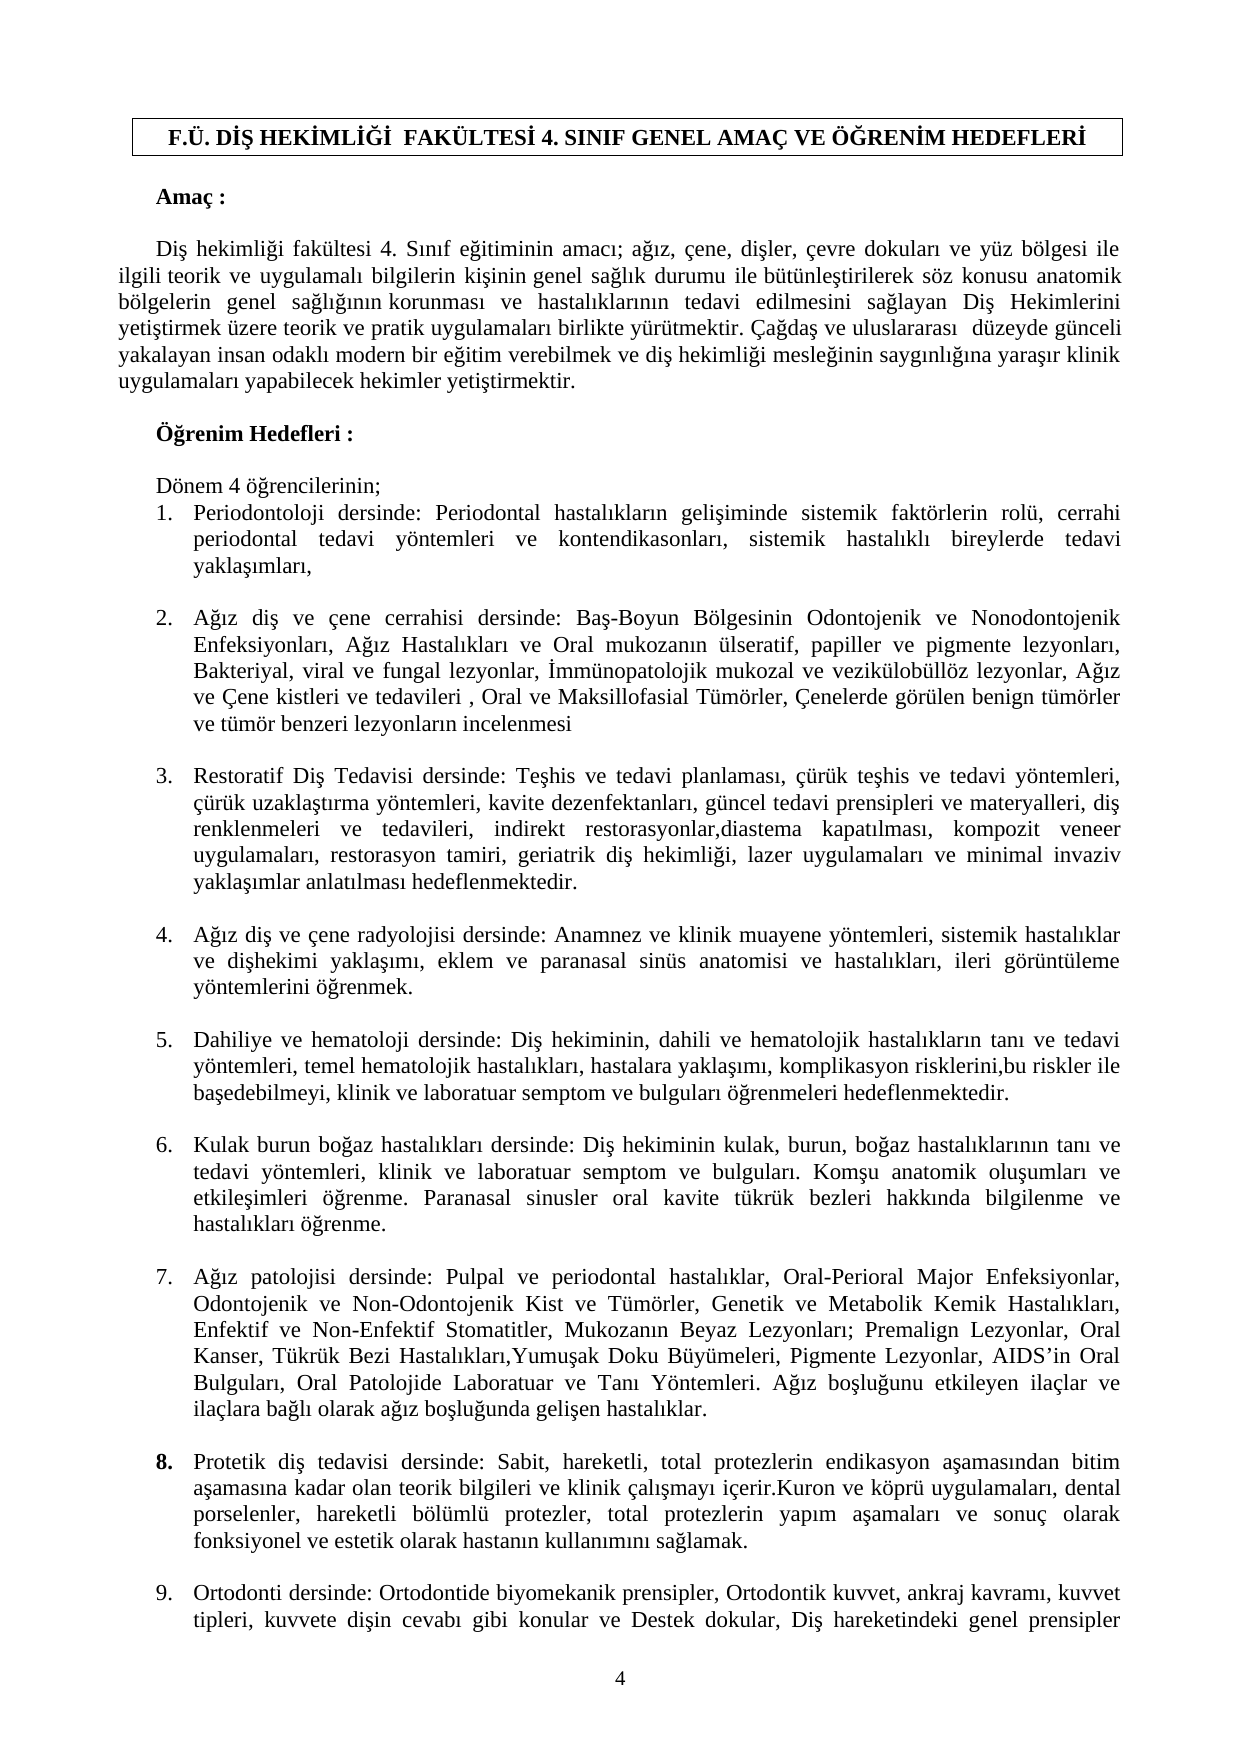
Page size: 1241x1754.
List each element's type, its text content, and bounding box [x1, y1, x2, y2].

list Ağız diş ve çene radyolojisi dersinde: Anamnez ve klinik muayene yöntemleri, sistemik hastalıklar ve dişhekimi yaklaşımı, eklem ve paranasal sinüs anatomisi ve hastalıkları, ileri görüntüleme yöntemlerini öğrenmek. [156, 921, 1122, 1000]
text Amaç : [118, 183, 1122, 209]
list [156, 1579, 1122, 1632]
list Ağız patolojisi dersinde: Pulpal ve periodontal hastalıklar, Oral-Perioral Major Enfeksiyonlar, Odontojenik ve Non-Odontojenik Kist ve Tümörler, Genetik ve Metabolik Kemik Hastalıkları, Enfektif ve Non-Enfektif Stomatitler, Mukozanın Beyaz Lezyonları; Premalign Lezyonlar, Oral Kanser, Tükrük Bezi Hastalıkları,Yumuşak Doku Büyümeleri, Pigmente Lezyonlar, AIDS’in Oral Bulguları, Oral Patolojide Laboratuar ve Tanı Yöntemleri. Ağız boşluğunu etkileyen ilaçlar ve ilaçlara bağlı olarak ağız boşluğunda gelişen hastalıklar. [156, 1263, 1122, 1421]
list Protetik diş tedavisi dersinde: Sabit, hareketli, total protezlerin endikasyon aşamasından bitim aşamasına kadar olan teorik bilgileri ve klinik çalışmayı içerir.Kuron ve köprü uygulamaları, dental porselenler, hareketli bölümlü protezler, total protezlerin yapım aşamaları ve sonuç olarak fonksiyonel ve estetik olarak hastanın kullanımını sağlamak. [156, 1448, 1122, 1553]
list Kulak burun boğaz hastalıkları dersinde: Diş hekiminin kulak, burun, boğaz hastalıklarının tanı ve tedavi yöntemleri, klinik ve laboratuar semptom ve bulguları. Komşu anatomik oluşumları ve etkileşimleri öğrenme. Paranasal sinusler oral kavite tükrük bezleri hakkında bilgilenme ve hastalıkları öğrenme. [156, 1131, 1122, 1237]
table_header F.Ü. DİŞ HEKİMLİĞİ FAKÜLTESİ 4. SINIF GENEL AMAÇ VE ÖĞRENİM HEDEFLERİ [133, 119, 1122, 155]
text Diş hekimliği fakültesi 4. Sınıf eğitiminin amacı; ağız, çene, dişler, çevre dokuları ve yüz bölgesi ile ilgili teorik ve uygulamalı bilgilerin kişinin genel sağlık durumu ile bütünleştirilerek söz konusu anatomik bölgelerin genel sağlığının korunması ve hastalıklarının tedavi edilmesini sağlayan Diş Hekimlerini yetiştirmek üzere teorik ve pratik uygulamaları birlikte yürütmektir. Çağdaş ve uluslararası düzeyde günceli yakalayan insan odaklı modern bir eğitim verebilmek ve diş hekimliği mesleğinin saygınlığına yaraşır klinik uygulamaları yapabilecek hekimler yetiştirmektir. [118, 235, 1122, 393]
text Öğrenim Hedefleri : [118, 420, 1122, 446]
text Dönem 4 öğrencilerinin; [118, 473, 1122, 499]
list Ağız diş ve çene cerrahisi dersinde: Baş-Boyun Bölgesinin Odontojenik ve Nonodontojenik Enfeksiyonları, Ağız Hastalıkları ve Oral mukozanın ülseratif, papiller ve pigmente lezyonları, Bakteriyal, viral ve fungal lezyonlar, İmmünopatolojik mukozal ve vezikülobüllöz lezyonlar, Ağız ve Çene kistleri ve tedavileri , Oral ve Maksillofasial Tümörler, Çenelerde görülen benign tümörler ve tümör benzeri lezyonların incelenmesi [156, 604, 1122, 736]
list Restoratif Diş Tedavisi dersinde: Teşhis ve tedavi planlaması, çürük teşhis ve tedavi yöntemleri, çürük uzaklaştırma yöntemleri, kavite dezenfektanları, güncel tedavi prensipleri ve materyalleri, diş renklenmeleri ve tedavileri, indirekt restorasyonlar,diastema kapatılması, kompozit veneer uygulamaları, restorasyon tamiri, geriatrik diş hekimliği, lazer uygulamaları ve minimal invaziv yaklaşımlar anlatılması hedeflenmektedir. [156, 762, 1122, 894]
list Periodontoloji dersinde: Periodontal hastalıkların gelişiminde sistemik faktörlerin rolü, cerrahi periodontal tedavi yöntemleri ve kontendikasonları, sistemik hastalıklı bireylerde tedavi yaklaşımları, [156, 499, 1122, 578]
list Dahiliye ve hematoloji dersinde: Diş hekiminin, dahili ve hematolojik hastalıkların tanı ve tedavi yöntemleri, temel hematolojik hastalıkları, hastalara yaklaşımı, komplikasyon risklerini,bu riskler ile başedebilmeyi, klinik ve laboratuar semptom ve bulguları öğrenmeleri hedeflenmektedir. [156, 1026, 1122, 1105]
